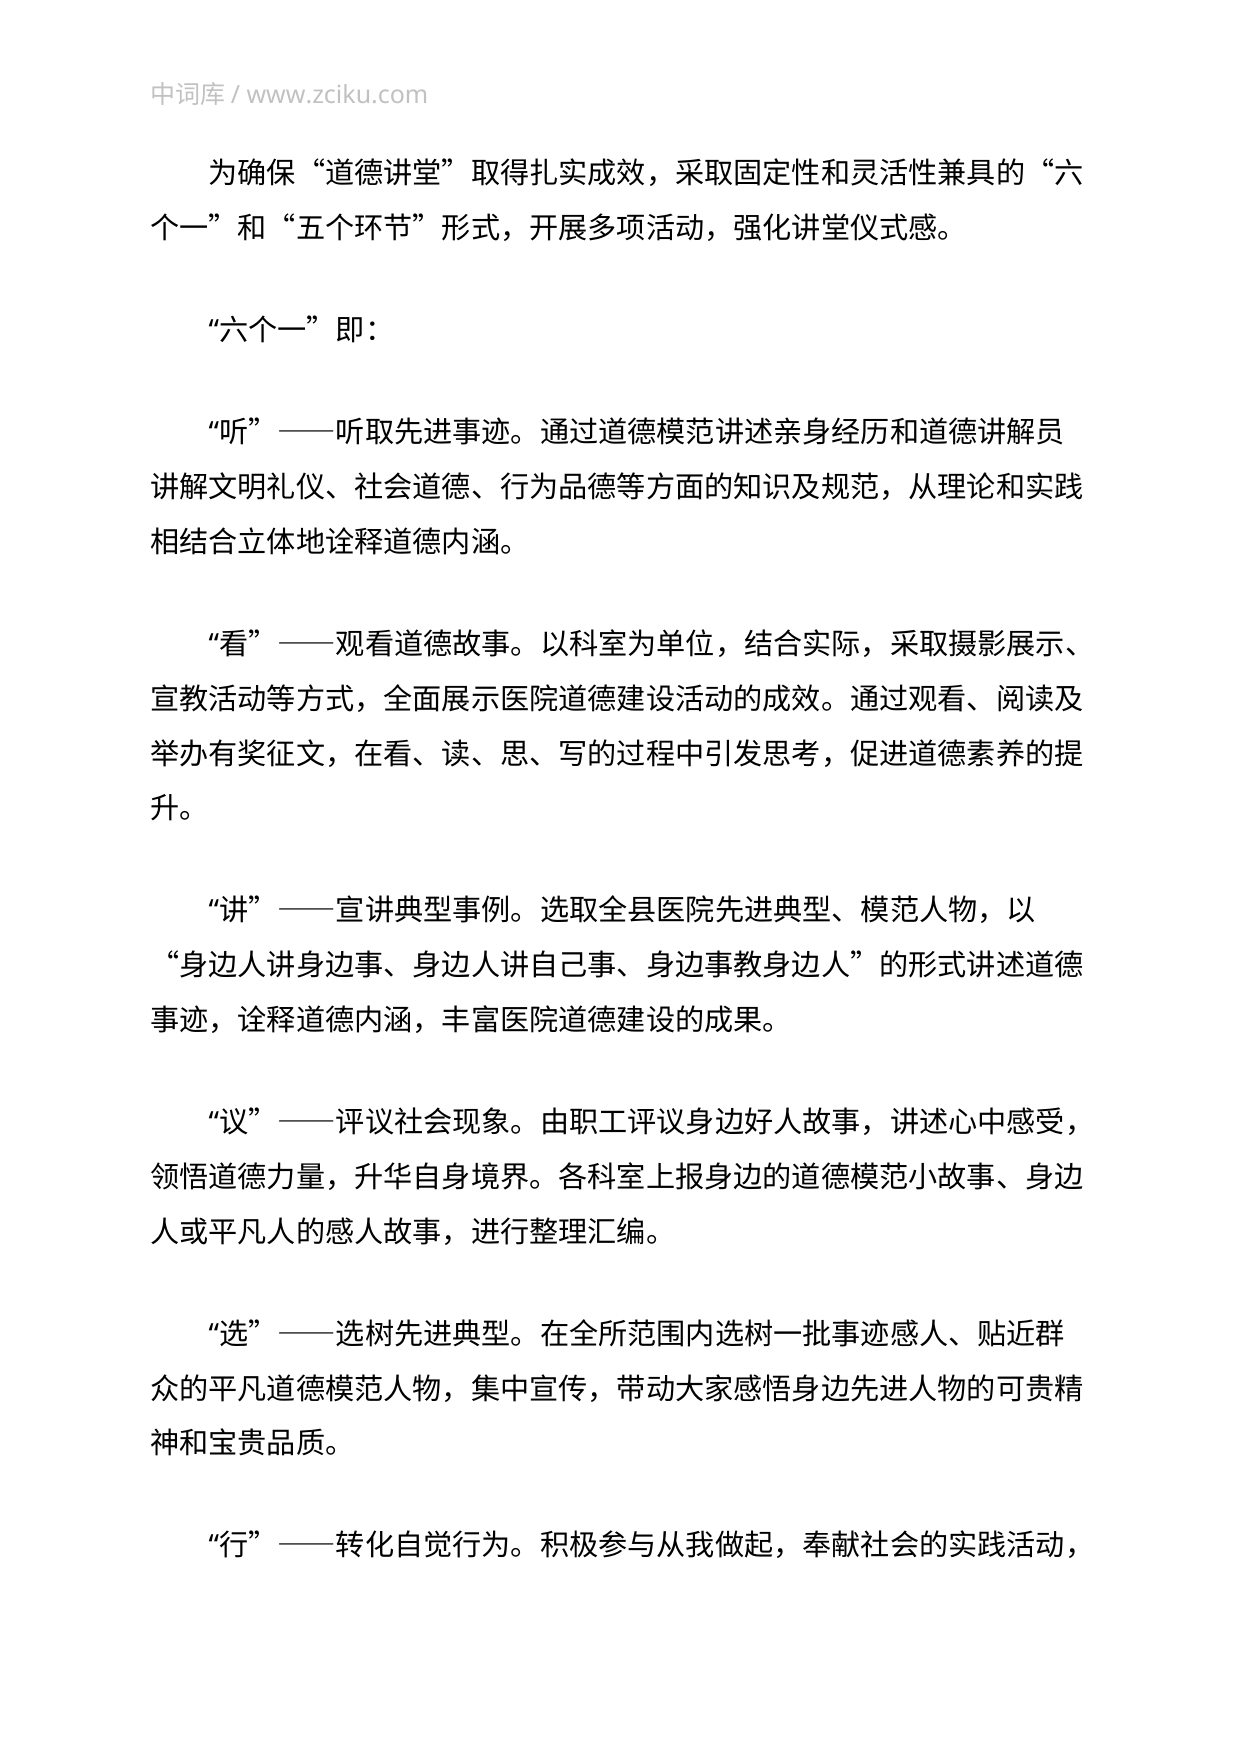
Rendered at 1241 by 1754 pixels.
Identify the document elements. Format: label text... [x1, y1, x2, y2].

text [150, 1522, 1090, 1564]
text “讲”——宣讲典型事例。选取全县医院先进典型、模范人物，以“身边人讲身边事、身边人讲自己事、身边事教身边人”的形式讲述道德事迹，诠释道德内涵，丰富医院道德建设的成果。 [150, 887, 1090, 1039]
text “选”——选树先进典型。在全所范围内选树一批事迹感人、贴近群众的平凡道德模范人物，集中宣传，带动大家感悟身边先进人物的可贵精神和宝贵品质。 [150, 1310, 1090, 1462]
text “看”——观看道德故事。以科室为单位，结合实际，采取摄影展示、宣教活动等方式，全面展示医院道德建设活动的成效。通过观看、阅读及举办有奖征文，在看、读、思、写的过程中引发思考，促进道德素养的提升。 [150, 620, 1090, 827]
text “议”——评议社会现象。由职工评议身边好人故事，讲述心中感受，领悟道德力量，升华自身境界。各科室上报身边的道德模范小故事、身边人或平凡人的感人故事，进行整理汇编。 [150, 1098, 1090, 1251]
text “听”——听取先进事迹。通过道德模范讲述亲身经历和道德讲解员讲解文明礼仪、社会道德、行为品德等方面的知识及规范，从理论和实践相结合立体地诠释道德内涵。 [150, 409, 1090, 561]
text “六个一”即： [150, 307, 1090, 349]
text 为确保“道德讲堂”取得扎实成效，采取固定性和灵活性兼具的“六个一”和“五个环节”形式，开展多项活动，强化讲堂仪式感。 [150, 150, 1090, 247]
